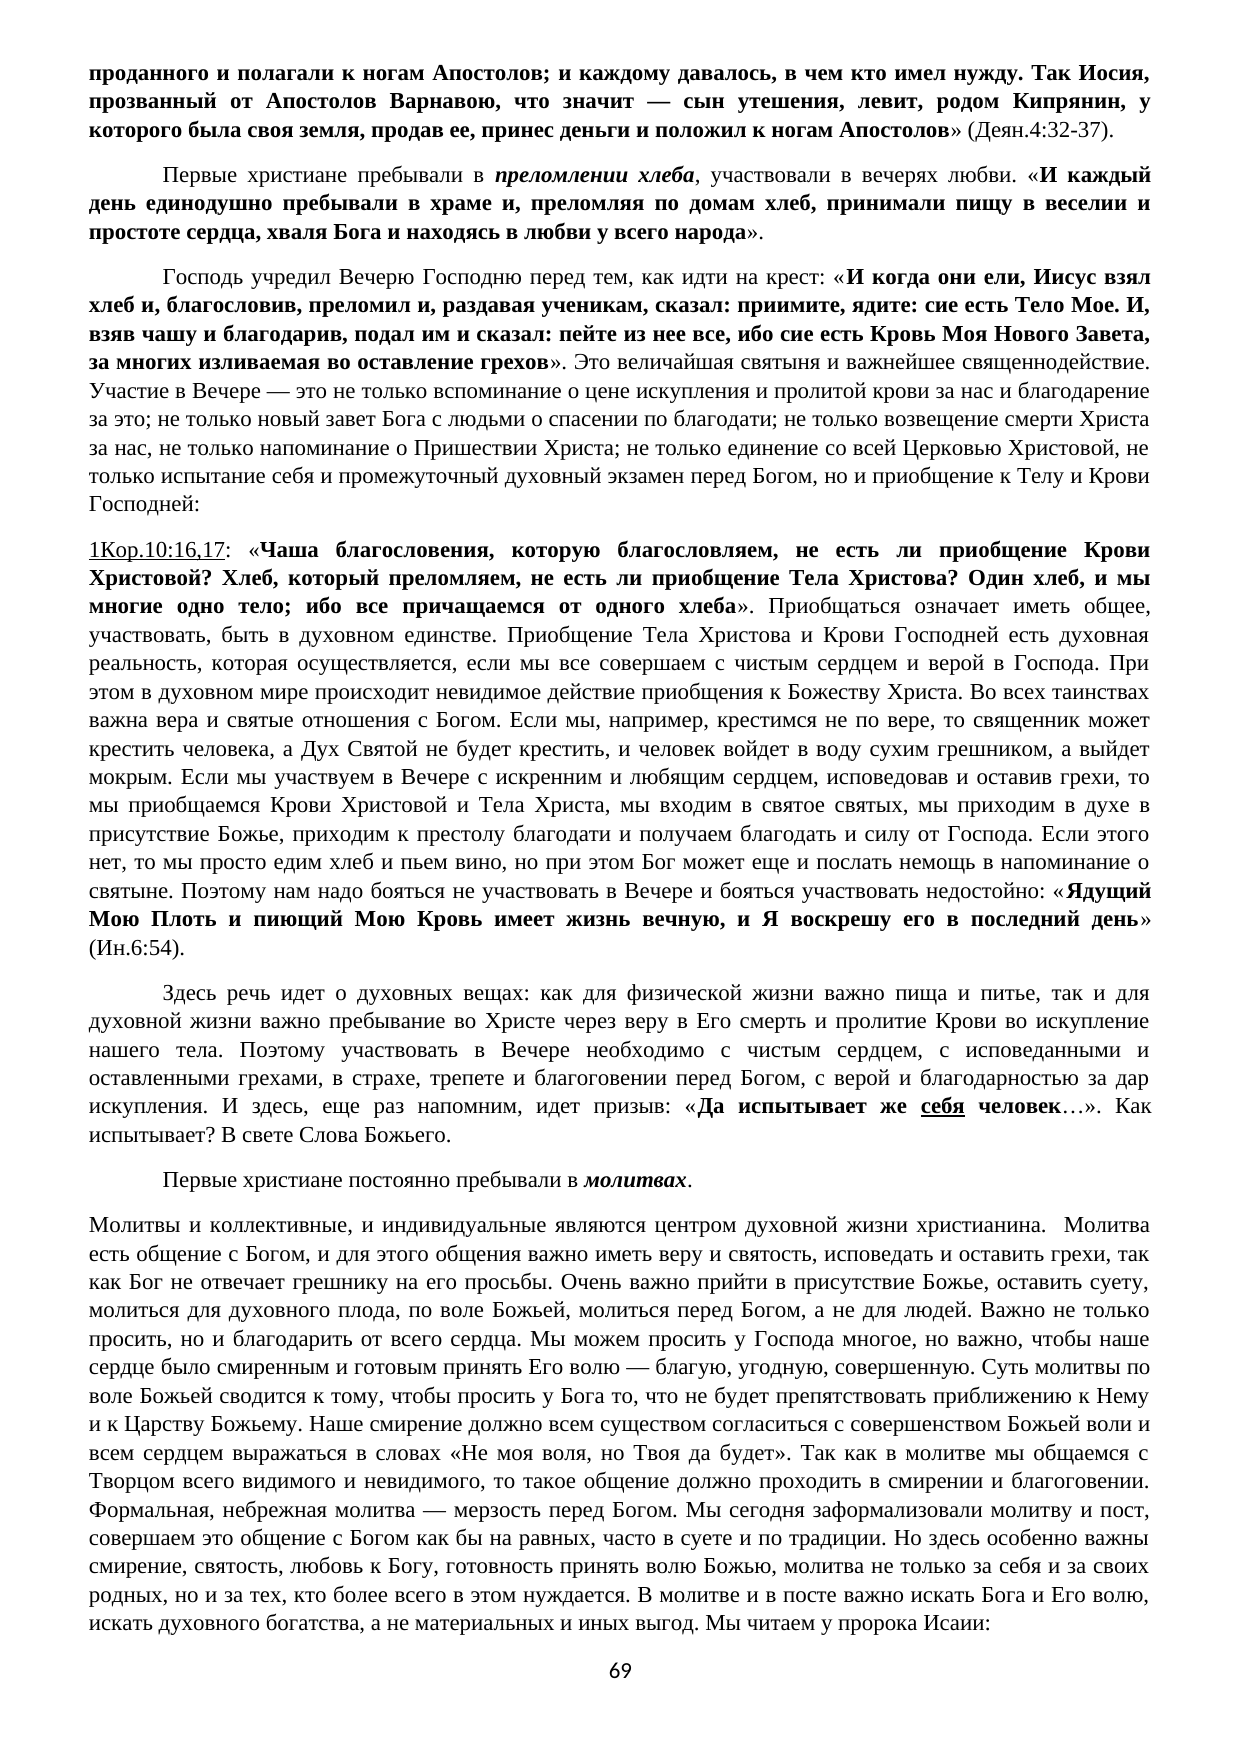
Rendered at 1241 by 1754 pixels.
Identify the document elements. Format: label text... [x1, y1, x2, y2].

text 1Кор.10:16,17: «Чаша благословения, которую благословляем, не есть ли приобщение Крови Христовой? Хлеб, который преломляем, не есть ли приобщение Тела Христова? Один хлеб, и мы многие одно тело; ибо все причащаемся от одного хлеба». Приобщаться означает иметь общее, участвовать, быть в духовном единстве. Приобщение Тела Христова и Крови Господней есть духовная реальность, которая осуществляется, если мы все совершаем с чистым сердцем и верой в Господа. При этом в духовном мире происходит невидимое действие приобщения к Божеству Христа. Во всех таинствах важна вера и святые отношения с Богом. Если мы, например, крестимся не по вере, то священник может крестить человека, а Дух Святой не будет крестить, и человек войдет в воду сухим грешником, а выйдет мокрым. Если мы участвуем в Вечере с искренним и любящим сердцем, исповедовав и оставив грехи, то мы приобщаемся Крови Христовой и Тела Христа, мы входим в святое святых, мы приходим в духе в присутствие Божье, приходим к престолу благодати и получаем благодать и силу от Господа. Если этого нет, то мы просто едим хлеб и пьем вино, но при этом Бог может еще и послать немощь в напоминание о святыне. Поэтому нам надо бояться не участвовать в Вечере и бояться участвовать недостойно: «Ядущий Мою Плоть и пиющий Мою Кровь имеет жизнь вечную, и Я воскрешу его в последний день» (Ин.6:54). [89, 536, 1152, 960]
text Первые христиане пребывали в преломлении хлеба, участвовали в вечерях любви. «И каждый день единодушно пребывали в храме и, преломляя по домам хлеб, принимали пищу в веселии и простоте сердца, хваля Бога и находясь в любви у всего народа». [89, 161, 1152, 244]
text Господь учредил Вечерю Господню перед тем, как идти на крест: «И когда они ели, Иисус взял хлеб и, благословив, преломил и, раздавая ученикам, сказал: приимите, ядите: сие есть Тело Мое. И, взяв чашу и благодарив, подал им и сказал: пейте из нее все, ибо сие есть Кровь Моя Нового Завета, за многих изливаемая во оставление грехов». Это величайшая святыня и важнейшее священнодействие. Участие в Вечере — это не только вспоминание о цене искупления и пролитой крови за нас и благодарение за это; не только новый завет Бога с людьми о спасении по благодати; не только возвещение смерти Христа за нас, не только напоминание о Пришествии Христа; не только единение со всей Церковью Христовой, не только испытание себя и промежуточный духовный экзамен перед Богом, но и приобщение к Телу и Крови Господней: [89, 263, 1152, 517]
text Молитвы и коллективные, и индивидуальные являются центром духовной жизни христианина. Молитва есть общение с Богом, и для этого общения важно иметь веру и святость, исповедать и оставить грехи, так как Бог не отвечает грешнику на его просьбы. Очень важно прийти в присутствие Божье, оставить суету, молиться для духовного плода, по воле Божьей, молиться перед Богом, а не для людей. Важно не только просить, но и благодарить от всего сердца. Мы можем просить у Господа многое, но важно, чтобы наше сердце было смиренным и готовым принять Его волю — благую, угодную, совершенную. Суть молитвы по воле Божьей сводится к тому, чтобы просить у Бога то, что не будет препятствовать приближению к Нему и к Царству Божьему. Наше смирение должно всем существом согласиться с совершенством Божьей воли и всем сердцем выражаться в словах «Не моя воля, но Твоя да будет». Так как в молитве мы общаемся с Творцом всего видимого и невидимого, то такое общение должно проходить в смирении и благоговении. Формальная, небрежная молитва — мерзость перед Богом. Мы сегодня заформализовали молитву и пост, совершаем это общение с Богом как бы на равных, часто в суете и по традиции. Но здесь особенно важны смирение, святость, любовь к Богу, готовность принять волю Божью, молитва не только за себя и за своих родных, но и за тех, кто более всего в этом нуждается. В молитве и в посте важно искать Бога и Его волю, искать духовного богатства, а не материальных и иных выгод. Мы читаем у пророка Исаии: [89, 1211, 1152, 1636]
text Здесь речь идет о духовных вещах: как для физической жизни важно пища и питье, так и для духовной жизни важно пребывание во Христе через веру в Его смерть и пролитие Крови во искупление нашего тела. Поэтому участвовать в Вечере необходимо с чистым сердцем, с исповеданными и оставленными грехами, в страхе, трепете и благоговении перед Богом, с верой и благодарностью за дар искупления. И здесь, еще раз напомним, идет призыв: «Да испытывает же себя человек…». Как испытывает? В свете Слова Божьего. [89, 979, 1152, 1147]
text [89, 59, 1152, 142]
text Первые христиане постоянно пребывали в молитвах. [89, 1166, 1152, 1192]
